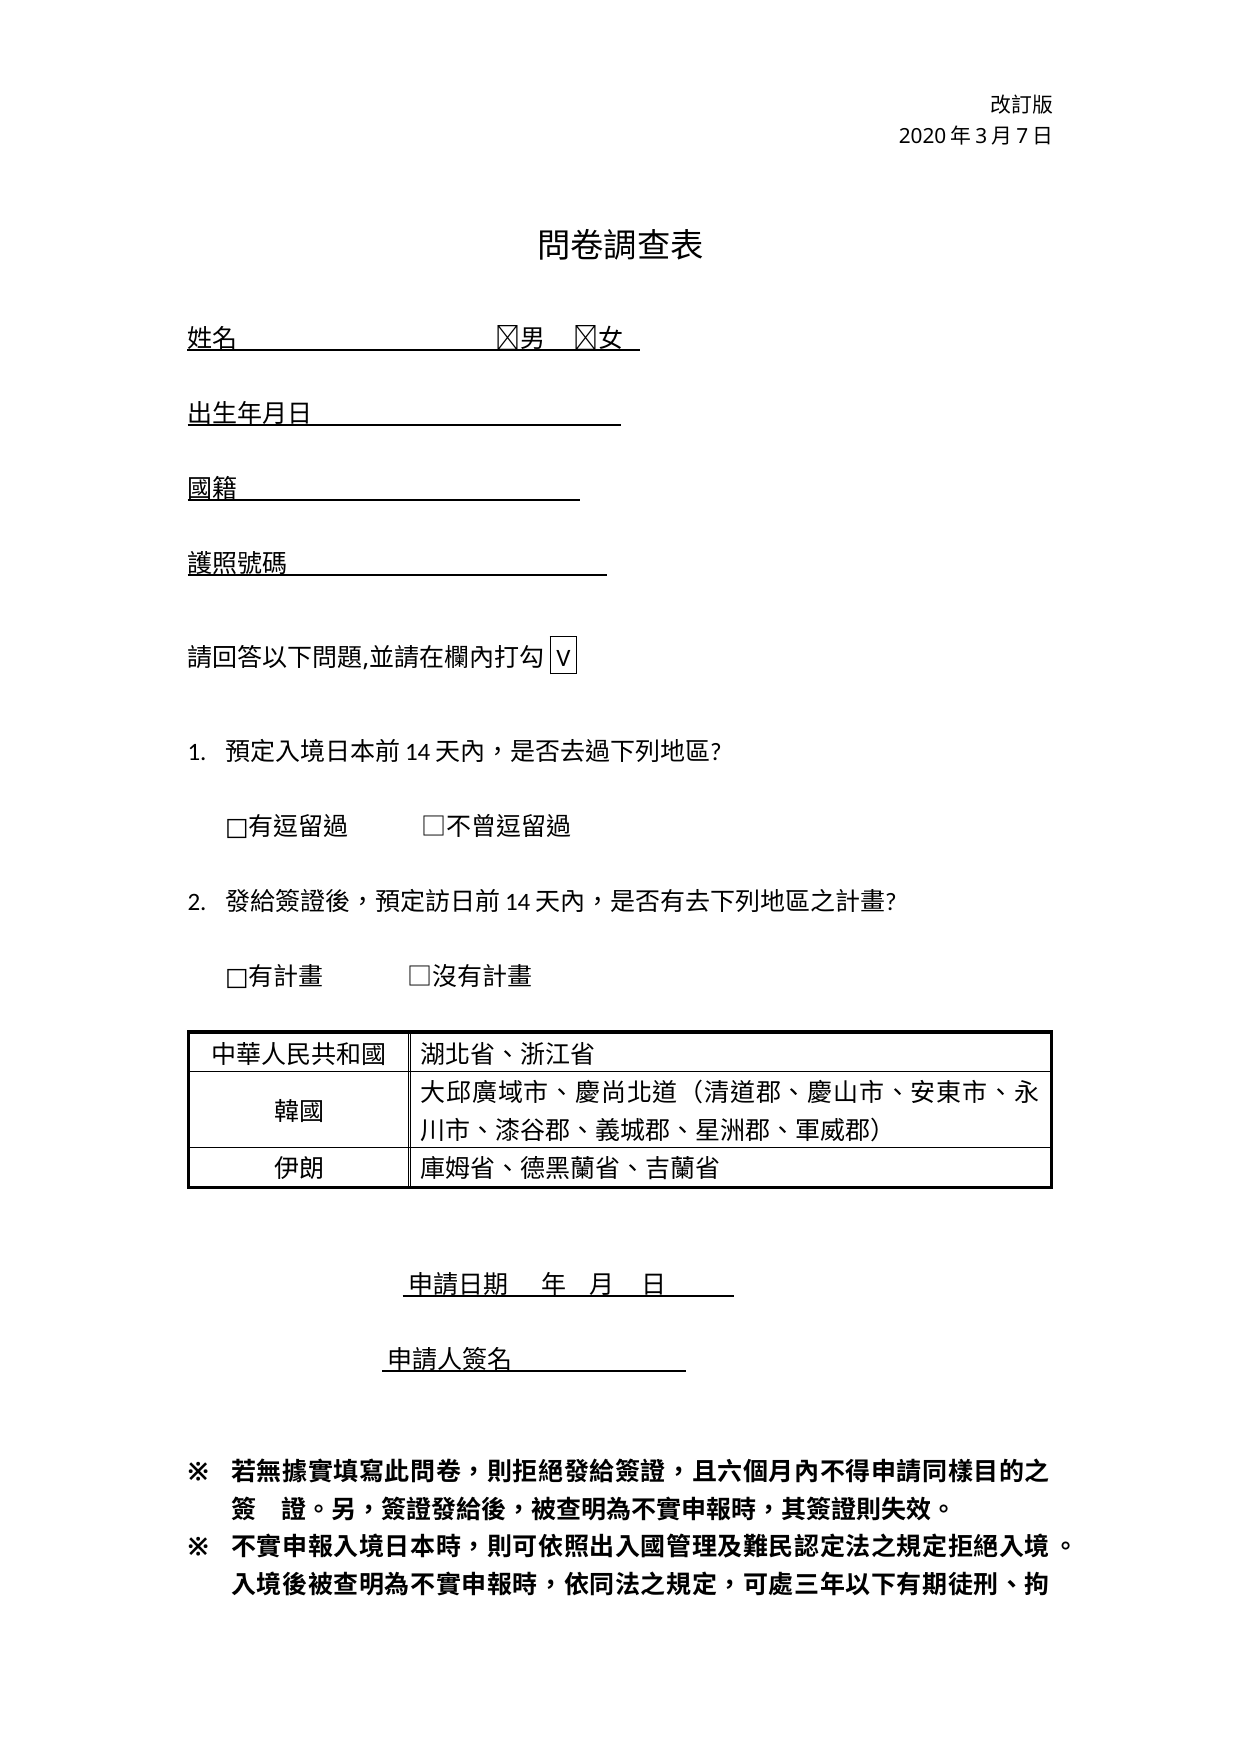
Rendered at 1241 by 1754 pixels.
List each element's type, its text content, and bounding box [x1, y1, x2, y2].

list 若無據實填寫此問卷，則拒絕發給簽證，且六個月內不得申請同樣目的之簽 證。另，簽證發給後，被查明為不實申報時，其簽證則失效。 [187, 1451, 1053, 1526]
list 姓名 男 女 [187, 318, 1053, 355]
list 申請日期 年 月 日 [225, 1264, 1053, 1301]
table_cell 大邱廣域市、慶尚北道（清道郡、慶山市、安東市、永川市、漆谷郡、義城郡、星洲郡、軍威郡） [411, 1072, 1050, 1147]
list □有計畫 󠄅□沒有計畫 [225, 955, 1053, 993]
table_cell 庫姆省、德黑蘭省、吉蘭省 [411, 1148, 1050, 1186]
list 請回答以下問題,並請在欄內打勾 V [187, 618, 1053, 693]
list 預定入境日本前14天內，是否去過下列地區? [187, 730, 1053, 768]
table_header 中華人民共和國 [190, 1034, 408, 1071]
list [187, 1526, 1053, 1601]
text 問卷調查表 [187, 205, 1053, 280]
text 護照號碼 [187, 543, 1053, 580]
table_cell 伊朗 [190, 1148, 408, 1186]
list 國籍 [187, 468, 1053, 505]
list □有逗留過 󠄅□不曾逗留過 [225, 805, 1053, 843]
list 發給簽證後，預定訪日前14天內，是否有去下列地區之計畫? [187, 880, 1053, 918]
list 申請人簽名 [187, 1339, 1053, 1376]
list 出生年月日 [187, 393, 1053, 430]
table_cell 韓國 [190, 1072, 408, 1147]
table_header 湖北省、浙江省 [411, 1034, 1050, 1071]
